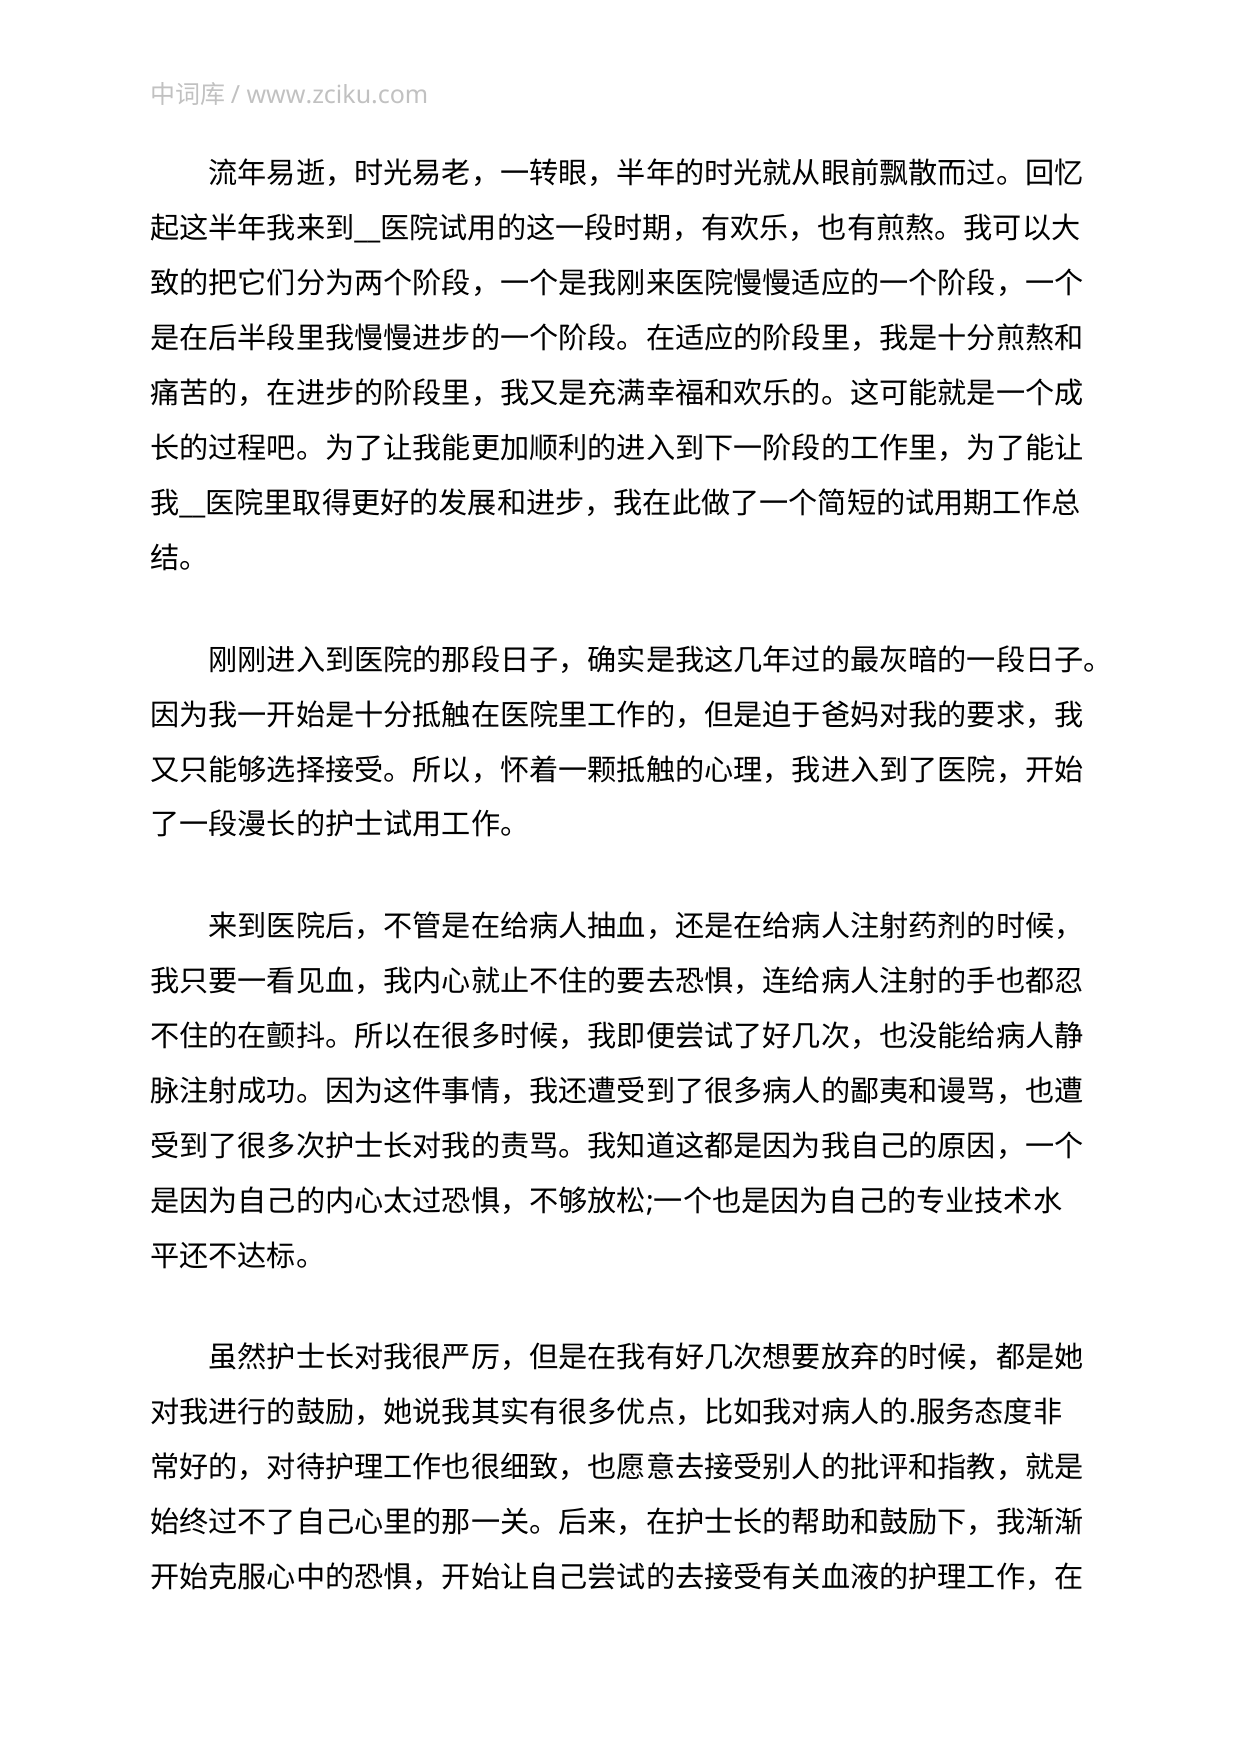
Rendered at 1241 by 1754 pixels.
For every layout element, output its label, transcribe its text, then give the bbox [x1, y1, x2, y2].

text 流年易逝，时光易老，一转眼，半年的时光就从眼前飘散而过。回忆起这半年我来到__医院试用的这一段时期，有欢乐，也有煎熬。我可以大致的把它们分为两个阶段，一个是我刚来医院慢慢适应的一个阶段，一个是在后半段里我慢慢进步的一个阶段。在适应的阶段里，我是十分煎熬和痛苦的，在进步的阶段里，我又是充满幸福和欢乐的。这可能就是一个成长的过程吧。为了让我能更加顺利的进入到下一阶段的工作里，为了能让我__医院里取得更好的发展和进步，我在此做了一个简短的试用期工作总结。 [150, 150, 1090, 577]
text 来到医院后，不管是在给病人抽血，还是在给病人注射药剂的时候，我只要一看见血，我内心就止不住的要去恐惧，连给病人注射的手也都忍不住的在颤抖。所以在很多时候，我即便尝试了好几次，也没能给病人静脉注射成功。因为这件事情，我还遭受到了很多病人的鄙夷和谩骂，也遭受到了很多次护士长对我的责骂。我知道这都是因为我自己的原因，一个是因为自己的内心太过恐惧，不够放松;一个也是因为自己的专业技术水平还不达标。 [150, 903, 1090, 1274]
text 刚刚进入到医院的那段日子，确实是我这几年过的最灰暗的一段日子。因为我一开始是十分抵触在医院里工作的，但是迫于爸妈对我的要求，我又只能够选择接受。所以，怀着一颗抵触的心理，我进入到了医院，开始了一段漫长的护士试用工作。 [150, 636, 1090, 843]
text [150, 1334, 1090, 1596]
